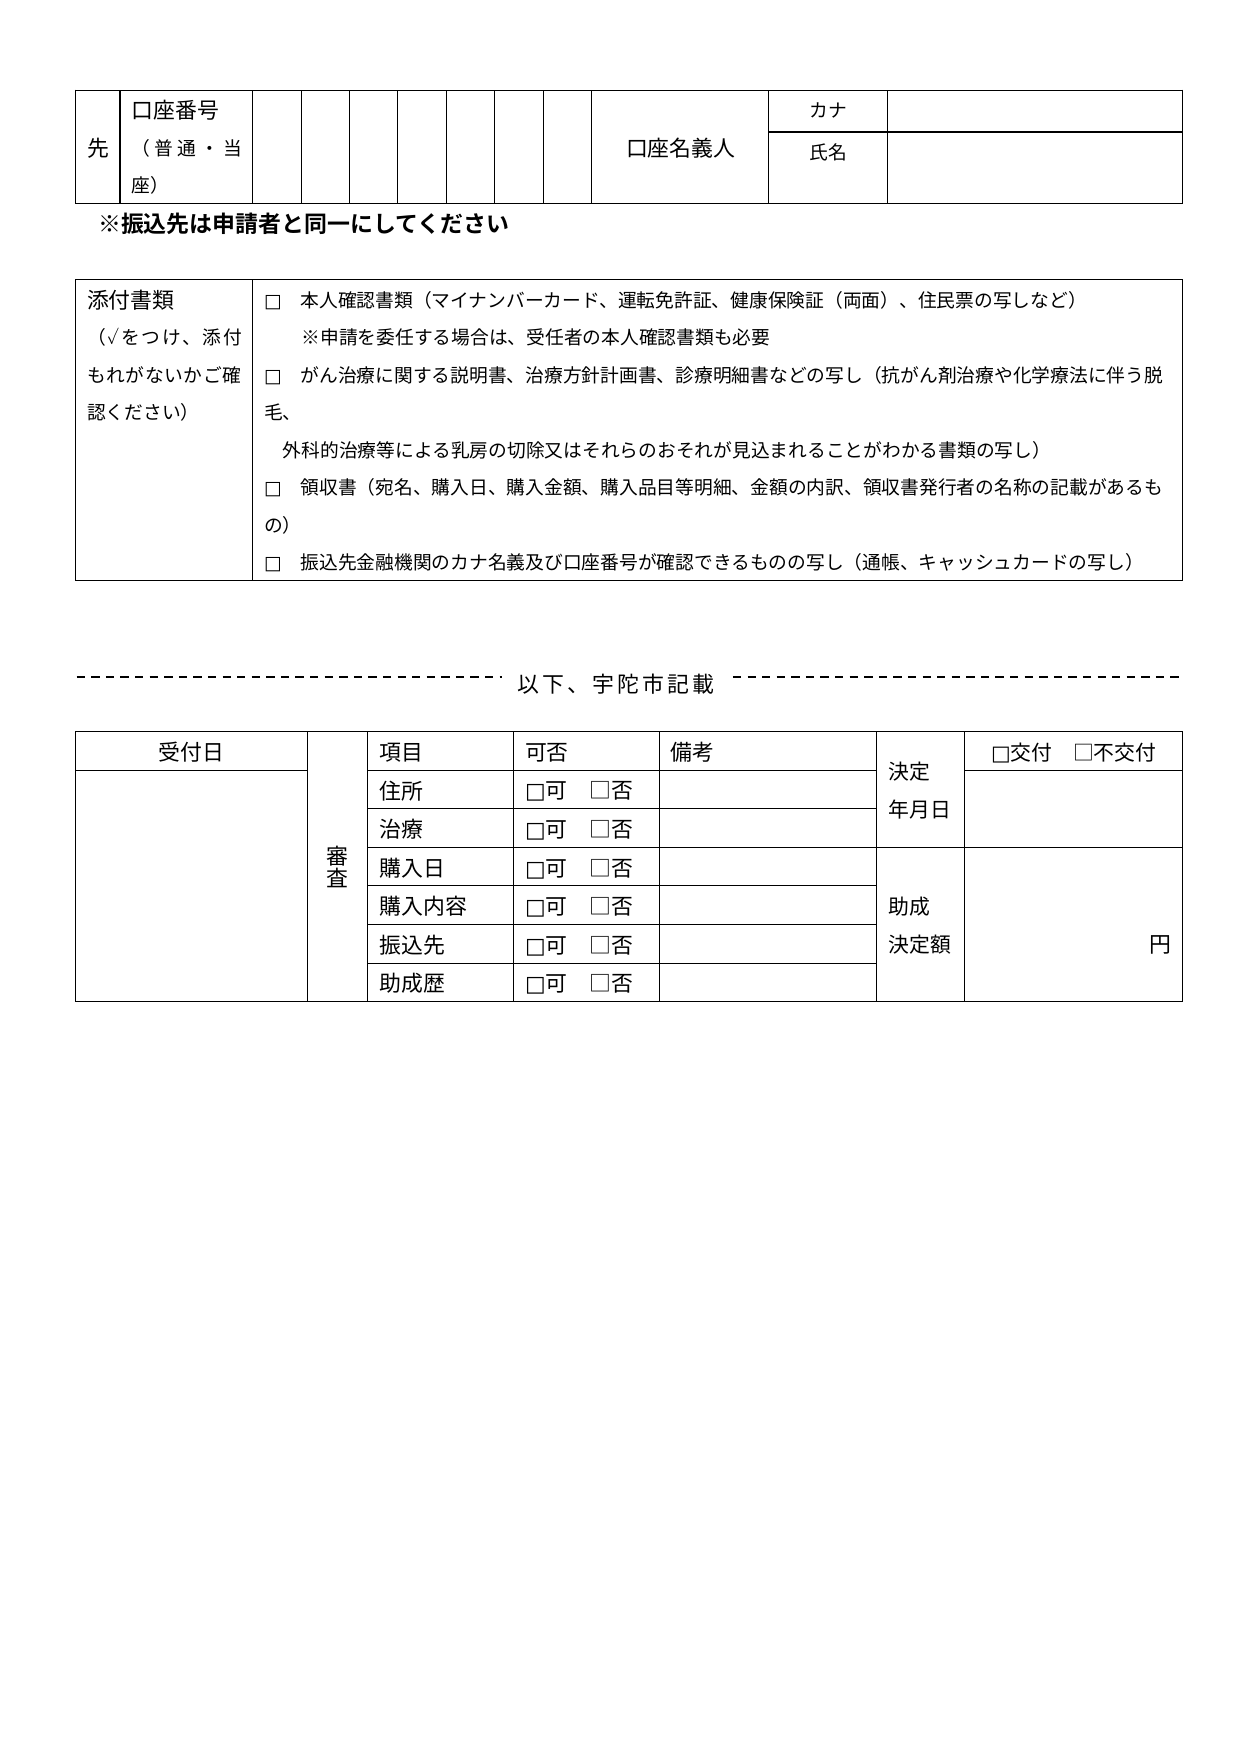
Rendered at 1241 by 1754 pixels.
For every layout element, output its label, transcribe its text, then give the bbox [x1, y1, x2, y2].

table_cell 口座番号 （普通・当座） [121, 91, 252, 203]
table_cell カナ [769, 91, 887, 131]
table_header 項目 [368, 732, 513, 770]
table_cell [302, 91, 349, 203]
table_cell [660, 925, 876, 962]
table_cell □可 □否 [514, 809, 659, 847]
table_cell [660, 886, 876, 924]
table_cell [398, 91, 446, 203]
table_cell □可 □否 [514, 925, 659, 962]
table_cell [965, 771, 1182, 847]
table_cell 円 [965, 848, 1182, 1001]
table_cell 振込先 [368, 925, 513, 962]
text ※振込先は申請者と同一にしてください [75, 204, 1165, 242]
table_header □交付 □不交付 [965, 732, 1182, 770]
table_cell □可 □否 [514, 886, 659, 924]
table_cell [544, 91, 591, 203]
table_cell [888, 91, 1182, 131]
table_cell □可 □否 [514, 964, 659, 1001]
table_cell [76, 771, 307, 1001]
table_cell 購入日 [368, 848, 513, 885]
table_cell [660, 848, 876, 885]
table_header 決定 年月日 [877, 732, 964, 847]
table_header □ 本人確認書類（マイナンバーカード、運転免許証、健康保険証（両面）、住民票の写しなど） ※申請を委任する場合は、受任者の本人確認書類も必要 □ がん治療に関する説明書、治療方針計画書、診療明細書などの写し（抗がん剤治療や化学療法に伴う脱毛、 外科的治療等による乳房の切除又はそれらのおそれが見込まれることがわかる書類の写し） □ 領収書（宛名、購入日、購入金額、購入品目等明細、金額の内訳、領収書発行者の名称の記載があるもの） □ 振込先金融機関のカナ名義及び口座番号が確認できるものの写し（通帳、キャッシュカードの写し） [253, 280, 1182, 580]
table_header 受付日 [76, 732, 307, 770]
table_cell [495, 91, 543, 203]
table_cell 治療 [368, 809, 513, 847]
table_cell 口座名義人 [592, 91, 768, 203]
table_header 添付書類 （✓をつけ、添付もれがないかご確認ください） [76, 280, 252, 580]
table_cell [447, 91, 494, 203]
table_cell □可 □否 [514, 771, 659, 808]
table_header 振込先 [76, 91, 119, 203]
table_cell [660, 964, 876, 1001]
table_cell [253, 91, 301, 203]
table_cell [888, 133, 1182, 203]
table_header 備考 [660, 732, 876, 770]
table_cell 助成歴 [368, 964, 513, 1001]
table_cell [350, 91, 397, 203]
table_cell 購入内容 [368, 886, 513, 924]
table_header 審査 [308, 732, 367, 1001]
table_header 可否 [514, 732, 659, 770]
table_cell 住所 [368, 771, 513, 808]
table_cell [660, 771, 876, 808]
table_cell 氏名 [769, 133, 887, 203]
table_cell □可 □否 [514, 848, 659, 885]
table_cell [660, 809, 876, 847]
table_cell 助成 決定額 [877, 848, 964, 1001]
